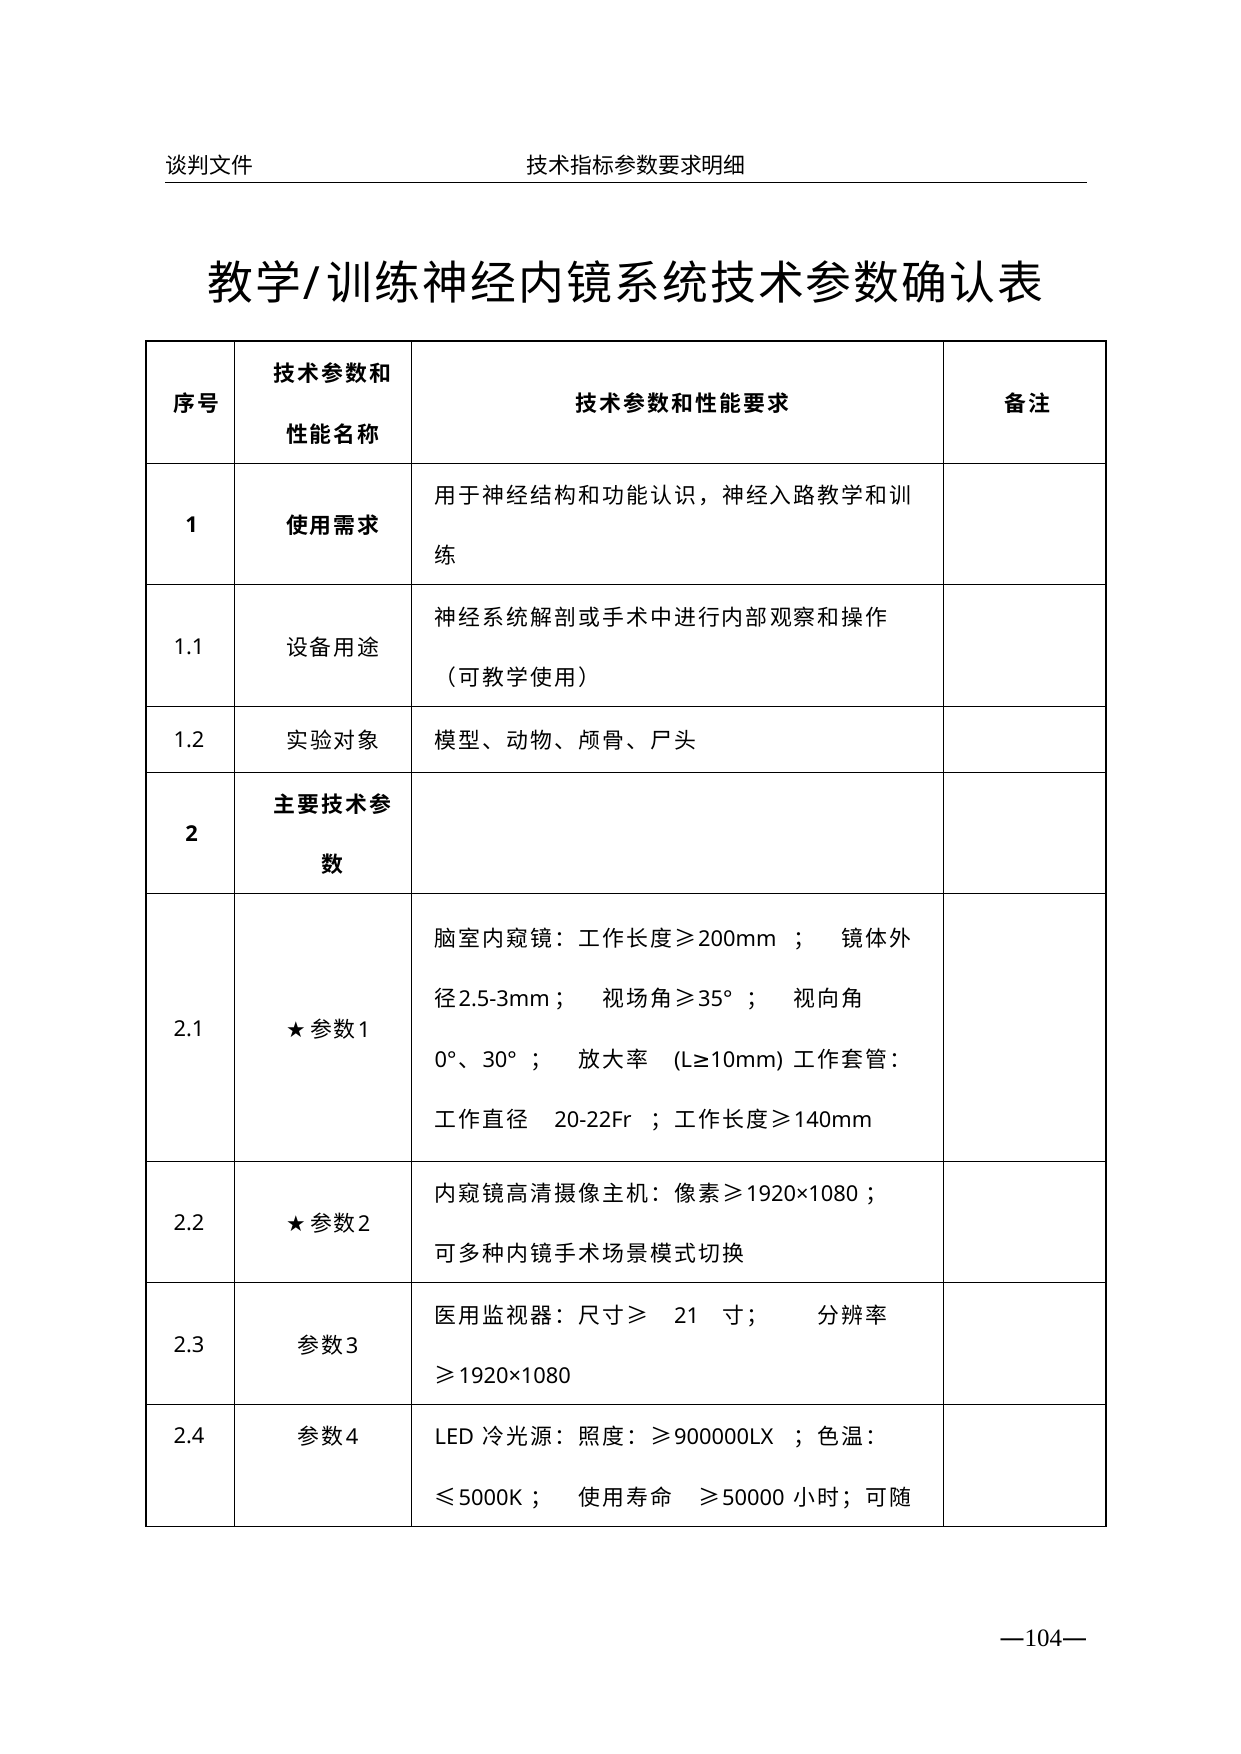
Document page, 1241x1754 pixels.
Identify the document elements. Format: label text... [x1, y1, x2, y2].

table_cell 2.1 [147, 894, 234, 1161]
table_cell 内窥镜高清摄像主机：像素≥1920×1080； 可多种内镜手术场景模式切换 [412, 1162, 943, 1282]
table_cell [412, 773, 943, 893]
table_cell 参数3 [235, 1283, 411, 1404]
table_cell ★参数2 [235, 1162, 411, 1282]
table_cell [944, 707, 1105, 772]
table_cell 参数4 [235, 1405, 411, 1526]
table_cell [944, 464, 1105, 584]
text 教学/训练神经内镜系统技术参数确认表 [171, 219, 1081, 340]
table_cell 神经系统解剖或手术中进行内部观察和操作（可教学使用） [412, 585, 943, 706]
table_cell 脑室内窥镜：工作长度≥200mm； 镜体外径2.5-3mm； 视场角≥35°； 视向角0°、30°； 放大率 (L≥10mm)工作套管：工作直径 20-22Fr；工作长度≥140mm [412, 894, 943, 1161]
table_cell 设备用途 [235, 585, 411, 706]
table_cell [944, 585, 1105, 706]
table_header 技术参数和性能要求 [412, 342, 943, 463]
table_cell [412, 1405, 943, 1526]
table_cell [944, 1405, 1105, 1526]
table_cell 主要技术参数 [235, 773, 411, 893]
table_cell [944, 1283, 1105, 1404]
table_cell ★参数1 [235, 894, 411, 1161]
table_cell 使用需求 [235, 464, 411, 584]
table_cell 2 [147, 773, 234, 893]
table_cell [944, 1162, 1105, 1282]
table_cell 2.2 [147, 1162, 234, 1282]
table_cell 1 [147, 464, 234, 584]
table_cell 实验对象 [235, 707, 411, 772]
table_cell [944, 773, 1105, 893]
table_cell 模型、动物、颅骨、尸头 [412, 707, 943, 772]
table_header 备注 [944, 342, 1105, 463]
table_cell 2.4 [147, 1405, 234, 1526]
table_cell 1.1 [147, 585, 234, 706]
table_cell 1.2 [147, 707, 234, 772]
table_cell [944, 894, 1105, 1161]
table_header 技术参数和性能名称 [235, 342, 411, 463]
table_cell 医用监视器：尺寸≥ 21寸； 分辨率≥1920×1080 [412, 1283, 943, 1404]
table_cell 2.3 [147, 1283, 234, 1404]
table_cell 用于神经结构和功能认识，神经入路教学和训练 [412, 464, 943, 584]
table_header 序号 [147, 342, 234, 463]
